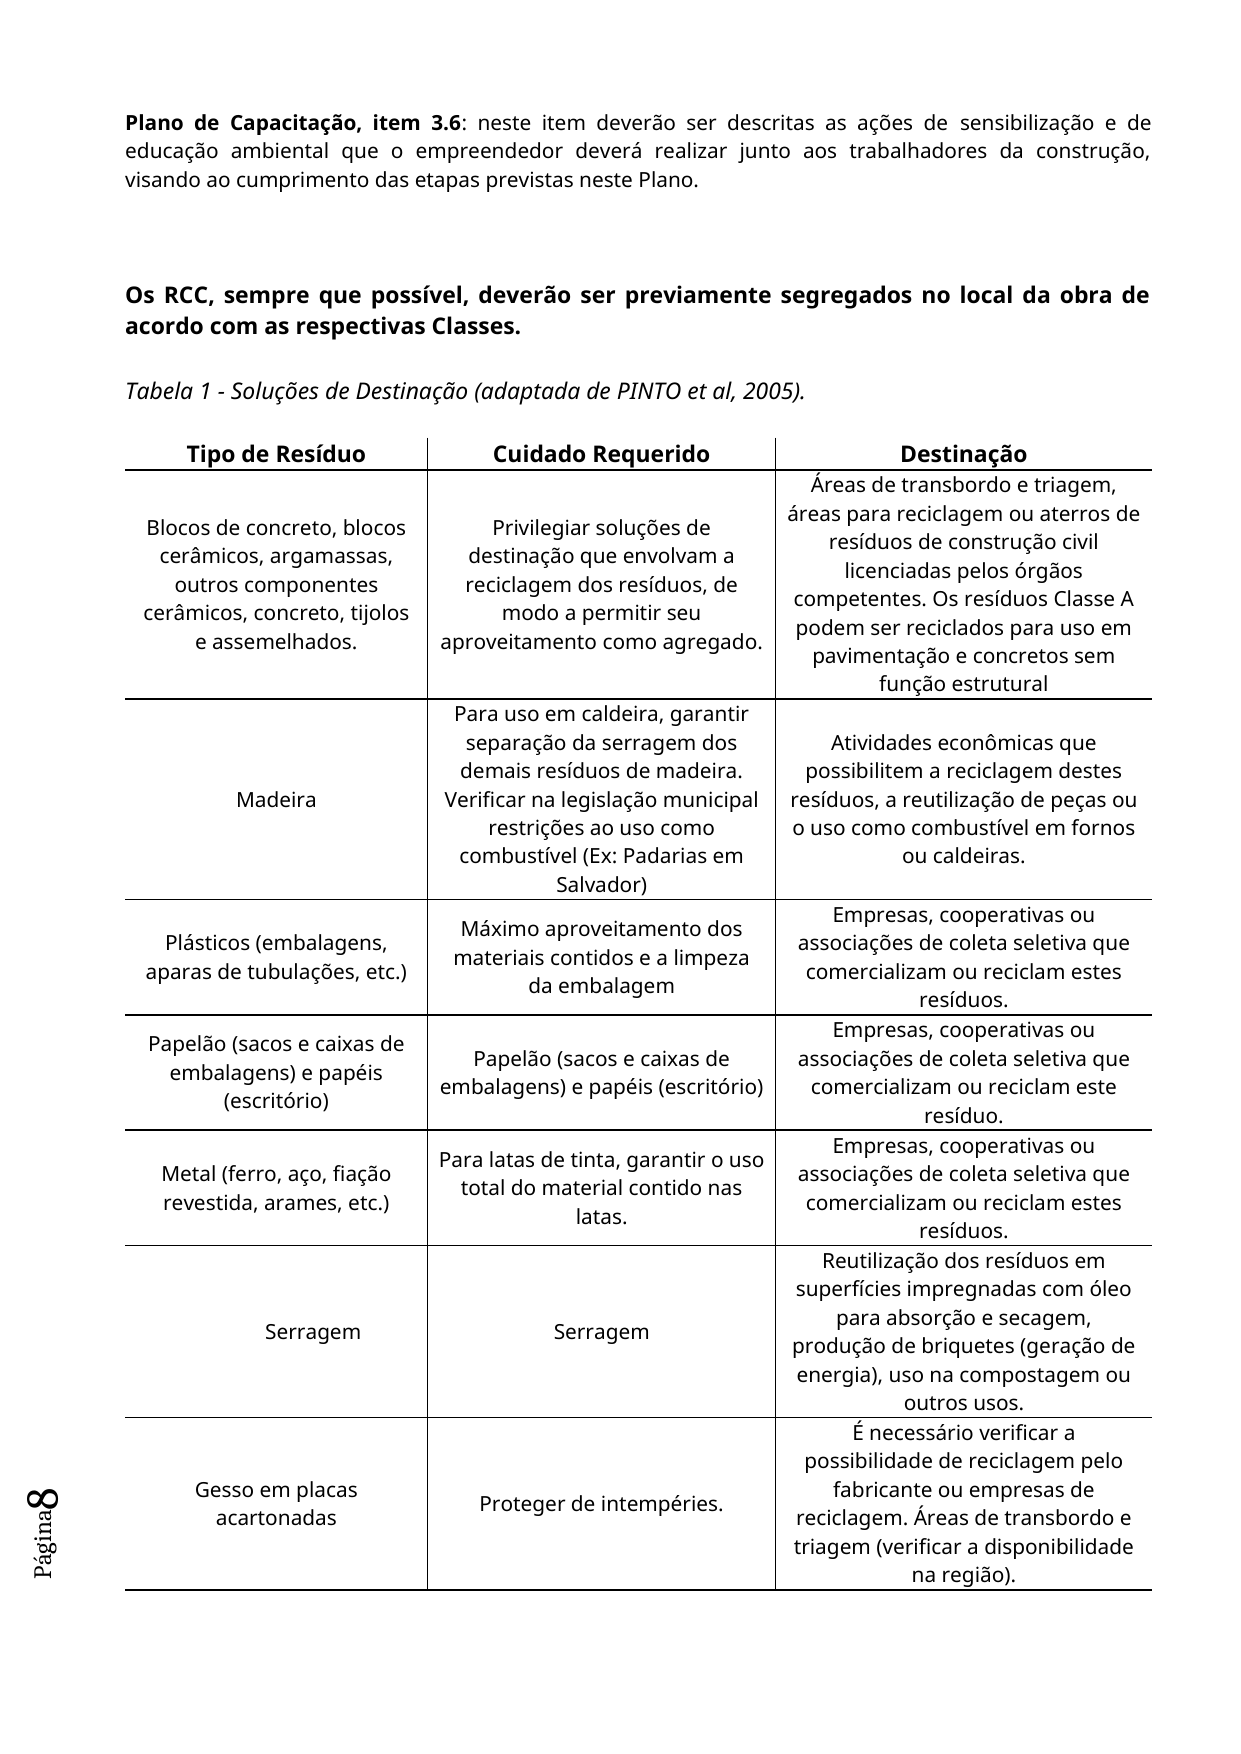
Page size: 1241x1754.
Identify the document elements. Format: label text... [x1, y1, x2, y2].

table_cell Empresas, cooperativas ou associações de coleta seletiva que comercializam ou reciclam este resíduo. [776, 1016, 1152, 1129]
table_cell É necessário verificar a possibilidade de reciclagem pelo fabricante ou empresas de reciclagem. Áreas de transbordo e triagem (verificar a disponibilidade na região). [776, 1418, 1152, 1589]
table_cell Papelão (sacos e caixas de embalagens) e papéis (escritório) [125, 1016, 427, 1129]
table_header Cuidado Requerido [428, 438, 775, 469]
text Tabela 1 - Soluções de Destinação (adaptada de PINTO et al, 2005). [125, 375, 1152, 406]
text Plano de Capacitação, item 3.6: neste item deverão ser descritas as ações de sensibilização e de educação ambiental que o empreendedor deverá realizar junto aos trabalhadores da construção, visando ao cumprimento das etapas previstas neste Plano. [125, 108, 1152, 193]
table_header Tipo de Resíduo [125, 438, 427, 469]
table_cell Reutilização dos resíduos em superfícies impregnadas com óleo para absorção e secagem, produção de briquetes (geração de energia), uso na compostagem ou outros usos. [776, 1246, 1152, 1417]
table_cell Gesso em placas acartonadas [125, 1418, 427, 1589]
table_cell Serragem [125, 1246, 427, 1417]
table_header Destinação [776, 438, 1152, 469]
table_cell Empresas, cooperativas ou associações de coleta seletiva que comercializam ou reciclam estes resíduos. [776, 1131, 1152, 1244]
table_cell Privilegiar soluções de destinação que envolvam a reciclagem dos resíduos, de modo a permitir seu aproveitamento como agregado. [428, 471, 775, 698]
text Os RCC, sempre que possível, deverão ser previamente segregados no local da obra de acordo com as respectivas Classes. [125, 278, 1152, 341]
table_cell Serragem [428, 1246, 775, 1417]
table_cell Para uso em caldeira, garantir separação da serragem dos demais resíduos de madeira. Verificar na legislação municipal restrições ao uso como combustível (Ex: Padarias em Salvador) [428, 700, 775, 898]
table_cell Para latas de tinta, garantir o uso total do material contido nas latas. [428, 1131, 775, 1244]
table_cell Metal (ferro, aço, fiação revestida, arames, etc.) [125, 1131, 427, 1244]
table_cell Empresas, cooperativas ou associações de coleta seletiva que comercializam ou reciclam estes resíduos. [776, 900, 1152, 1014]
table_cell Proteger de intempéries. [428, 1418, 775, 1589]
table_cell Atividades econômicas que possibilitem a reciclagem destes resíduos, a reutilização de peças ou o uso como combustível em fornos ou caldeiras. [776, 700, 1152, 898]
table_cell Plásticos (embalagens, aparas de tubulações, etc.) [125, 900, 427, 1014]
table_cell Áreas de transbordo e triagem, áreas para reciclagem ou aterros de resíduos de construção civil licenciadas pelos órgãos competentes. Os resíduos Classe A podem ser reciclados para uso em pavimentação e concretos sem função estrutural [776, 471, 1152, 698]
table_cell Máximo aproveitamento dos materiais contidos e a limpeza da embalagem [428, 900, 775, 1014]
table_cell Papelão (sacos e caixas de embalagens) e papéis (escritório) [428, 1016, 775, 1129]
table_cell Blocos de concreto, blocos cerâmicos, argamassas, outros componentes cerâmicos, concreto, tijolos e assemelhados. [125, 471, 427, 698]
table_cell Madeira [125, 700, 427, 898]
